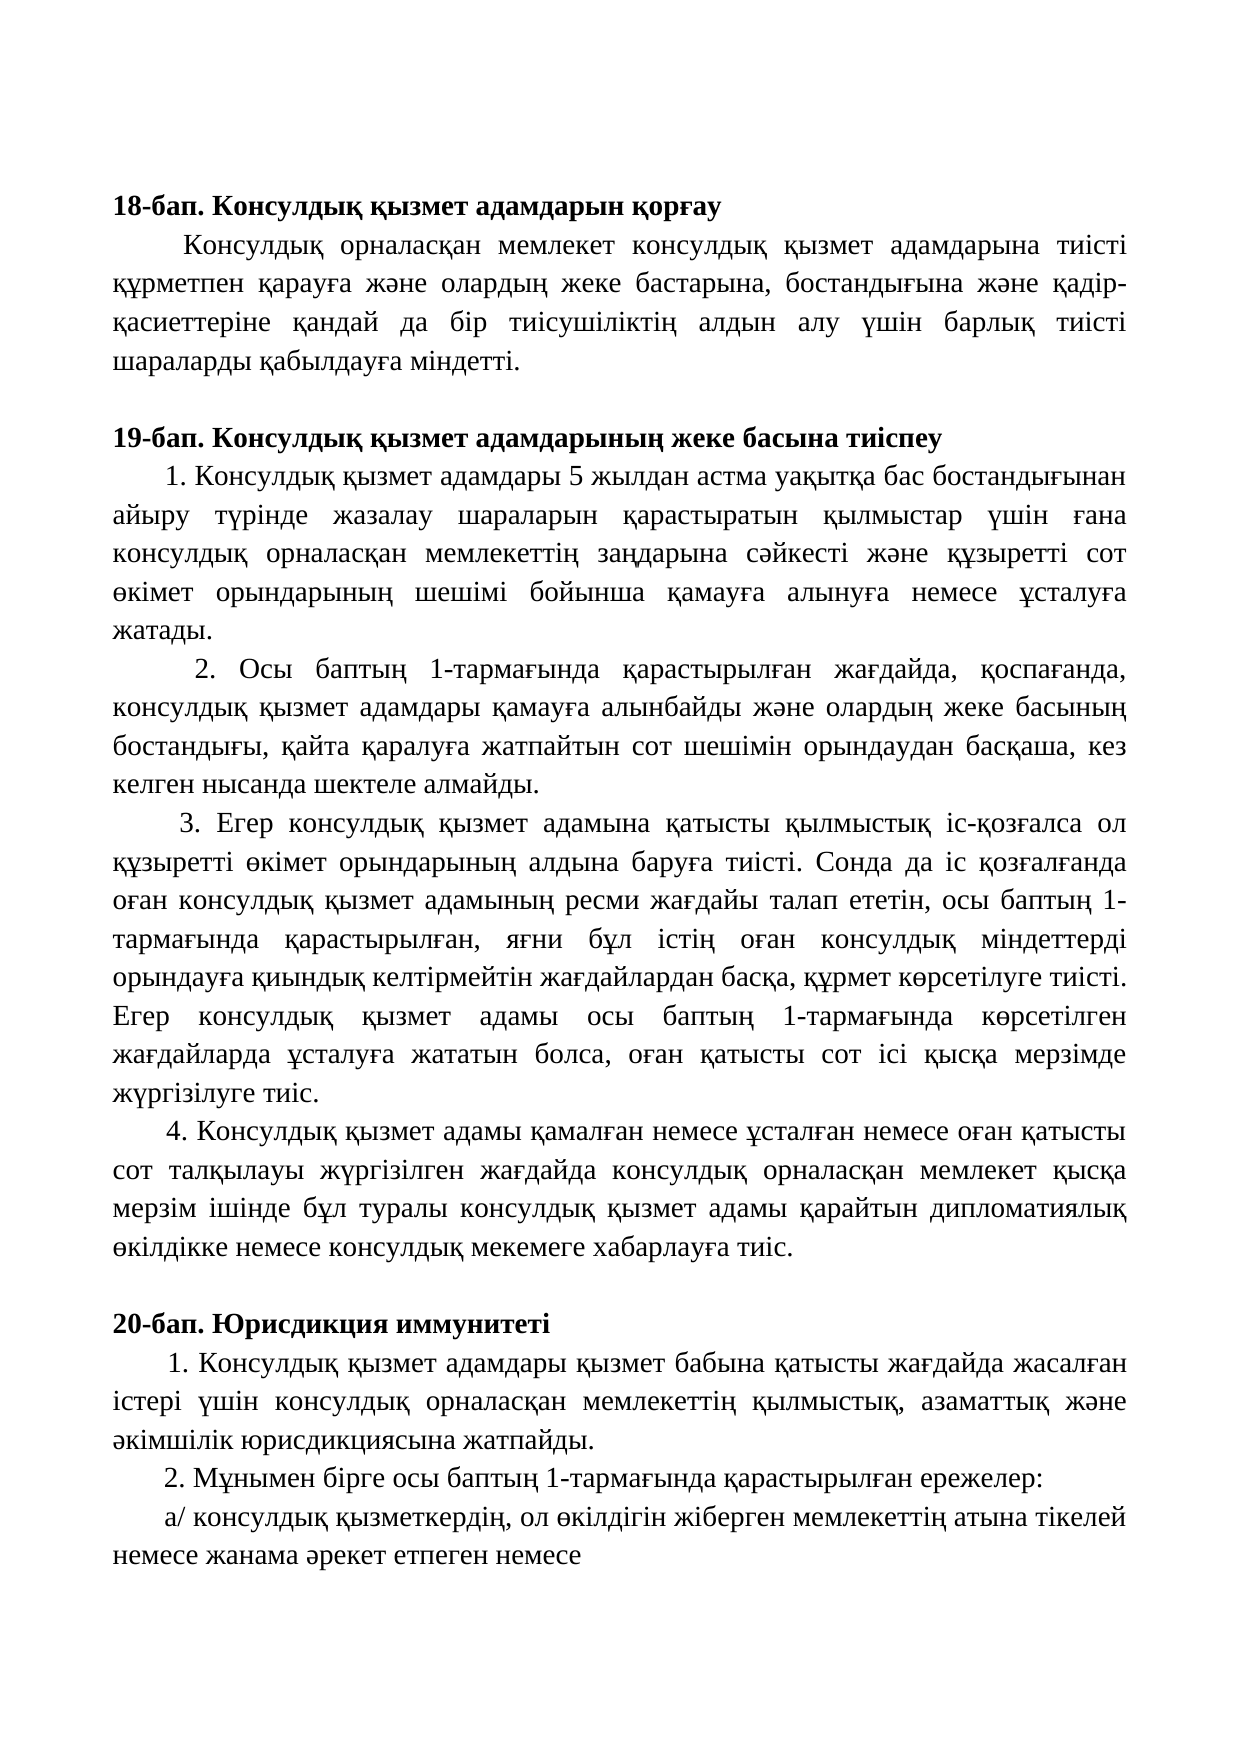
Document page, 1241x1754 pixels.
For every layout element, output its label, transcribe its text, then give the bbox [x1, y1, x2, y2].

text 3. Егер консулдық қызмет адамына қатысты қылмыстық iс-қозғалса ол құзыреттi өкiмет орындарының алдына баруға тиiстi. Сонда да iс қозғалғанда оған консулдық қызмет адамының ресми жағдайы талап ететiн, осы баптың 1-тармағында қарастырылған, яғни бұл iстiң оған консулдық мiндеттердi орындауға қиындық келтiрмейтiн жағдайлардан басқа, құрмет көрсетiлуге тиiстi. Егер консулдық қызмет адамы осы баптың 1-тармағында көрсетiлген жағдайларда ұсталуға жататын болса, оған қатысты сот iсi қысқа мерзiмде жүргiзiлуге тиiс. [112, 805, 1128, 1108]
text 1. Консулдық қызмет адамдары 5 жылдан астма уақытқа бас бостандығынан айыру түрiнде жазалау шараларын қарастыратын қылмыстар үшiн ғана консулдық орналасқан мемлекеттiң заңдарына сәйкестi және құзыреттi сот өкiмет орындарының шешiмi бойынша қамауға алынуға немесе ұсталуға жатады. [112, 458, 1128, 646]
text 2. Осы баптың 1-тармағында қарастырылған жағдайда, қоспағанда, консулдық қызмет адамдары қамауға алынбайды және олардың жеке басының бостандығы, қайта қаралуға жатпайтын сот шешiмiн орындаудан басқаша, кез келген нысанда шектеле алмайды. [112, 651, 1128, 800]
text а/ консулдық қызметкердiң, ол өкiлдiгiн жiберген мемлекеттiң атына тiкелей немесе жанама әрекет етпеген немесе [112, 1499, 1128, 1571]
text 19-бап. Консулдық қызмет адамдарының жеке басына тиiспеу [112, 420, 1128, 453]
text 20-бап. Юрисдикция иммунитетi [112, 1306, 1128, 1340]
text Консулдық орналасқан мемлекет консулдық қызмет адамдарына тиiстi құрметпен қарауға және олардың жеке бастарына, бостандығына және қадiр-қасиеттерiне қандай да бiр тиiсушiлiктiң алдын алу үшiн барлық тиiстi шараларды қабылдауға мiндеттi. [112, 227, 1128, 376]
text 18-бап. Консулдық қызмет адамдарын қорғау [112, 188, 1128, 222]
text 1. Консулдық қызмет адамдары қызмет бабына қатысты жағдайда жасалған iстерi үшiн консулдық орналасқан мемлекеттiң қылмыстық, азаматтық және әкiмшiлiк юрисдикциясына жатпайды. [112, 1345, 1128, 1455]
text 4. Консулдық қызмет адамы қамалған немесе ұсталған немесе оған қатысты сот талқылауы жүргiзiлген жағдайда консулдық орналасқан мемлекет қысқа мерзiм iшiнде бұл туралы консулдық қызмет адамы қарайтын дипломатиялық өкiлдiкке немесе консулдық мекемеге хабарлауға тиiс. [112, 1113, 1128, 1263]
text 2. Мұнымен бiрге осы баптың 1-тармағында қарастырылған ережелер: [112, 1460, 1128, 1494]
